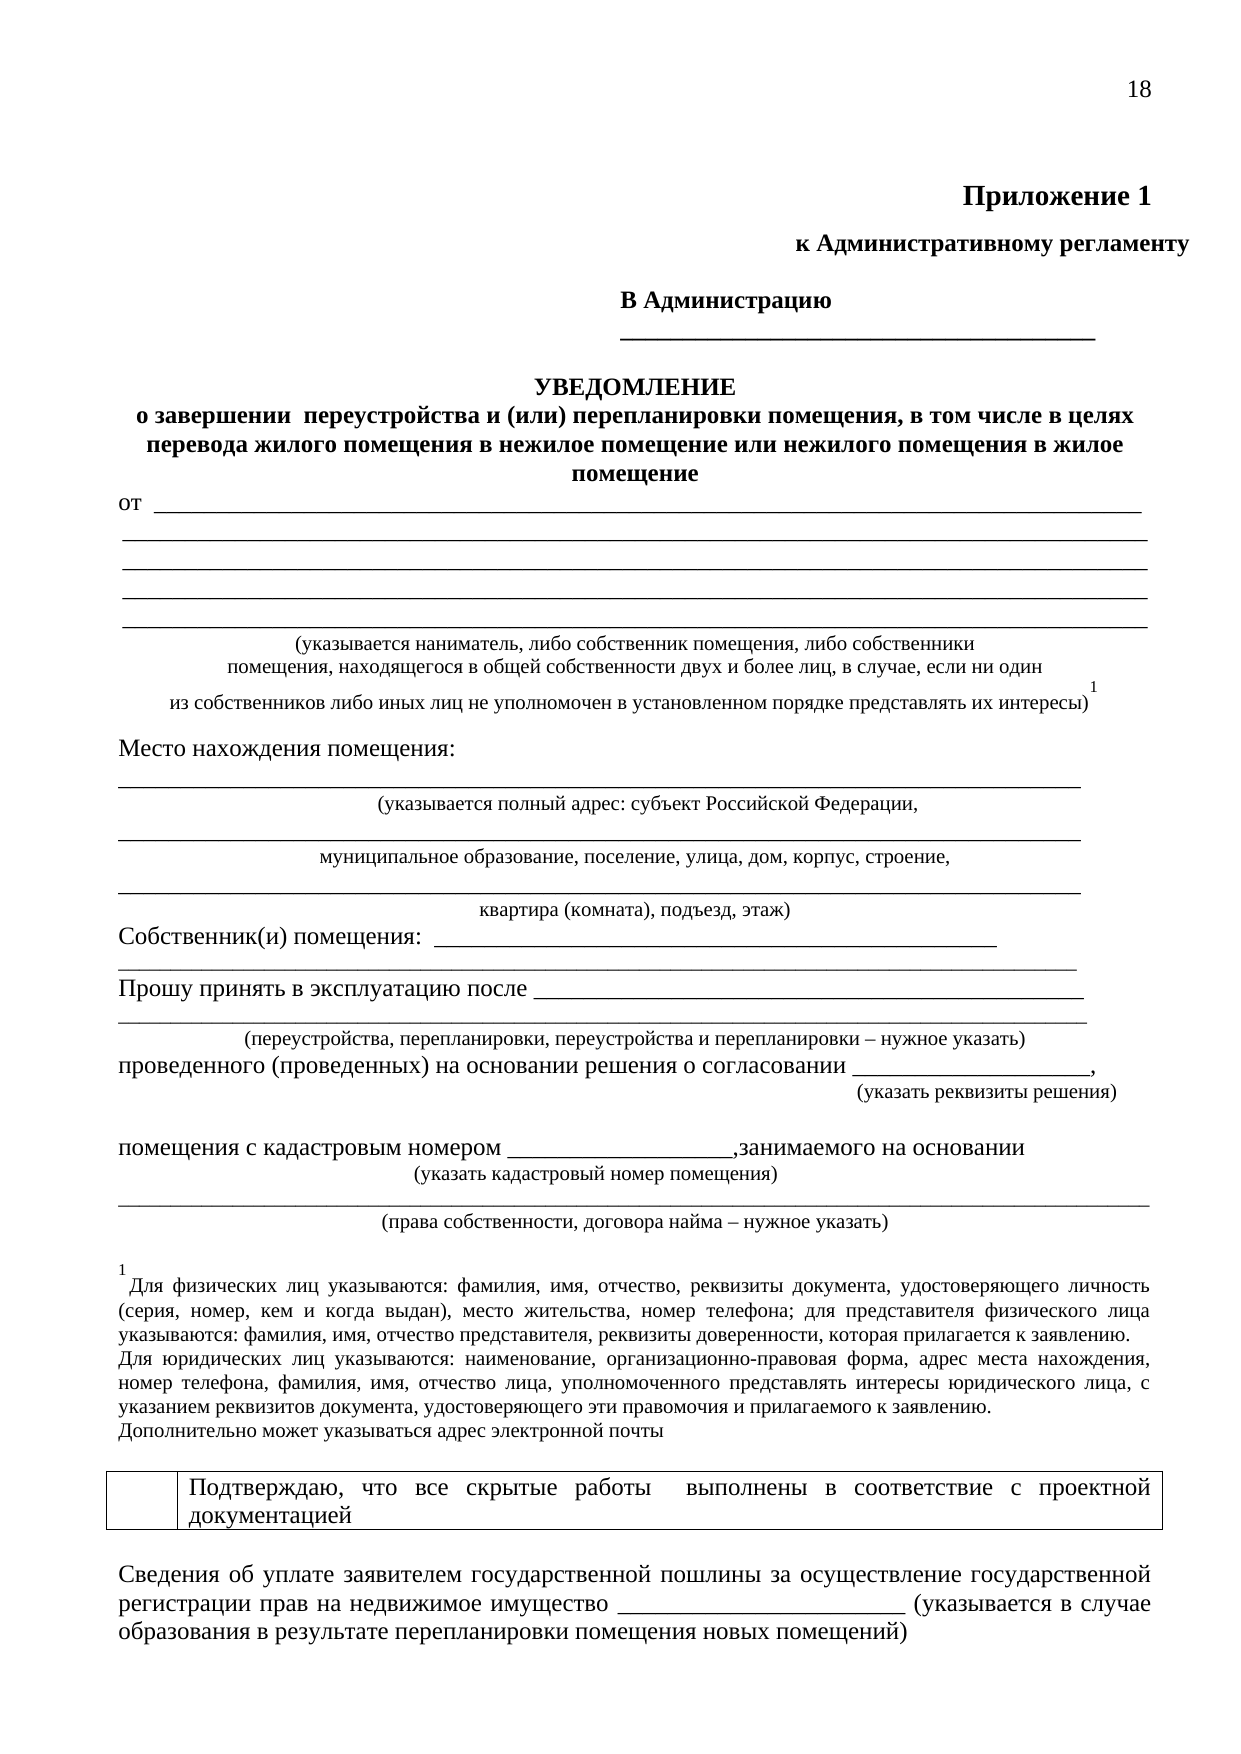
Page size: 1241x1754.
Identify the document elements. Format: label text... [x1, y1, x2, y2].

text Для физических лиц указываются: фамилия, имя, отчество, реквизиты документа, удостоверяющего личность (серия, номер, кем и когда выдан), место жительства, номер телефона; для представителя физического лица указываются: фамилия, имя, отчество представителя, реквизиты доверенности, которая прилагается к заявлению. [118, 1262, 1152, 1346]
text Дополнительно может указываться адрес электронной почты [118, 1418, 1152, 1442]
text от _______________________________________________________________________________ [118, 487, 1152, 515]
text (переустройства, перепланировки, переустройства и перепланировки – нужное указать) [118, 1026, 1152, 1050]
text ________________________________________________________________________________________________________________________________________________________________________________________________________________________________________________________________________________________________________________________________________ (указывается наниматель, либо собственник помещения, либо собственники [118, 515, 1152, 654]
text УВЕДОМЛЕНИЕ [118, 372, 1152, 400]
text ____________________________________________________________________________________________ [118, 949, 1152, 973]
text Прошу принять в эксплуатацию после ____________________________________________ [118, 973, 1152, 1002]
text Для юридических лиц указываются: наименование, организационно-правовая форма, адрес места нахождения, номер телефона, фамилия, имя, отчество лица, уполномоченного представлять интересы юридического лица, с указанием реквизитов документа, удостоверяющего эти правомочия и прилагаемого к заявлению. [118, 1346, 1152, 1418]
table_header [107, 1472, 177, 1529]
text ___________________________________________________________________________________________________ [118, 1185, 1152, 1209]
table_header Подтверждаю, что все скрытые работы выполнены в соответствие с проектной документацией [178, 1472, 1162, 1529]
text В Администрацию [118, 285, 1152, 314]
text помещения с кадастровым номером __________________,занимаемого на основании [118, 1132, 1152, 1161]
text из собственников либо иных лиц не уполномочен в установленном порядке представлять их интересы) [118, 678, 1152, 714]
text помещения, находящегося в общей собственности двух и более лиц, в случае, если ни один [118, 654, 1152, 678]
text муниципальное образование, поселение, улица, дом, корпус, строение, [118, 844, 1152, 868]
text (указать реквизиты решения) [783, 1079, 1152, 1103]
text о завершении переустройства и (или) перепланировки помещения, в том числе в целях перевода жилого помещения в нежилое помещение или нежилого помещения в жилое помещение [118, 400, 1152, 487]
text проведенного (проведенных) на основании решения о согласовании ___________________, [118, 1050, 1152, 1079]
text (указывается полный адрес: субъект Российской Федерации, [118, 791, 1152, 815]
text Приложение 1 [620, 178, 1152, 211]
text _____________________________________________________________________________ [118, 868, 1152, 897]
text квартира (комната), подъезд, этаж) [118, 897, 1152, 921]
text к Административному регламенту [118, 228, 1190, 257]
text (указать кадастровый номер помещения) [340, 1161, 1152, 1185]
text (права собственности, договора найма – нужное указать) [118, 1209, 1152, 1233]
text Сведения об уплате заявителем государственной пошлины за осуществление государственной регистрации прав на недвижимое имущество _______________________ (указывается в случае образования в результате перепланировки помещения новых помещений) [118, 1559, 1152, 1645]
text _____________________________________________________________________________ [118, 815, 1152, 844]
text ______________________________________ [118, 314, 1152, 343]
text _____________________________________________________________________________________________ [118, 1002, 1152, 1026]
text Место нахождения помещения: _____________________________________________________________________________ [118, 733, 1152, 791]
text Собственник(и) помещения: _____________________________________________ [118, 921, 1152, 949]
